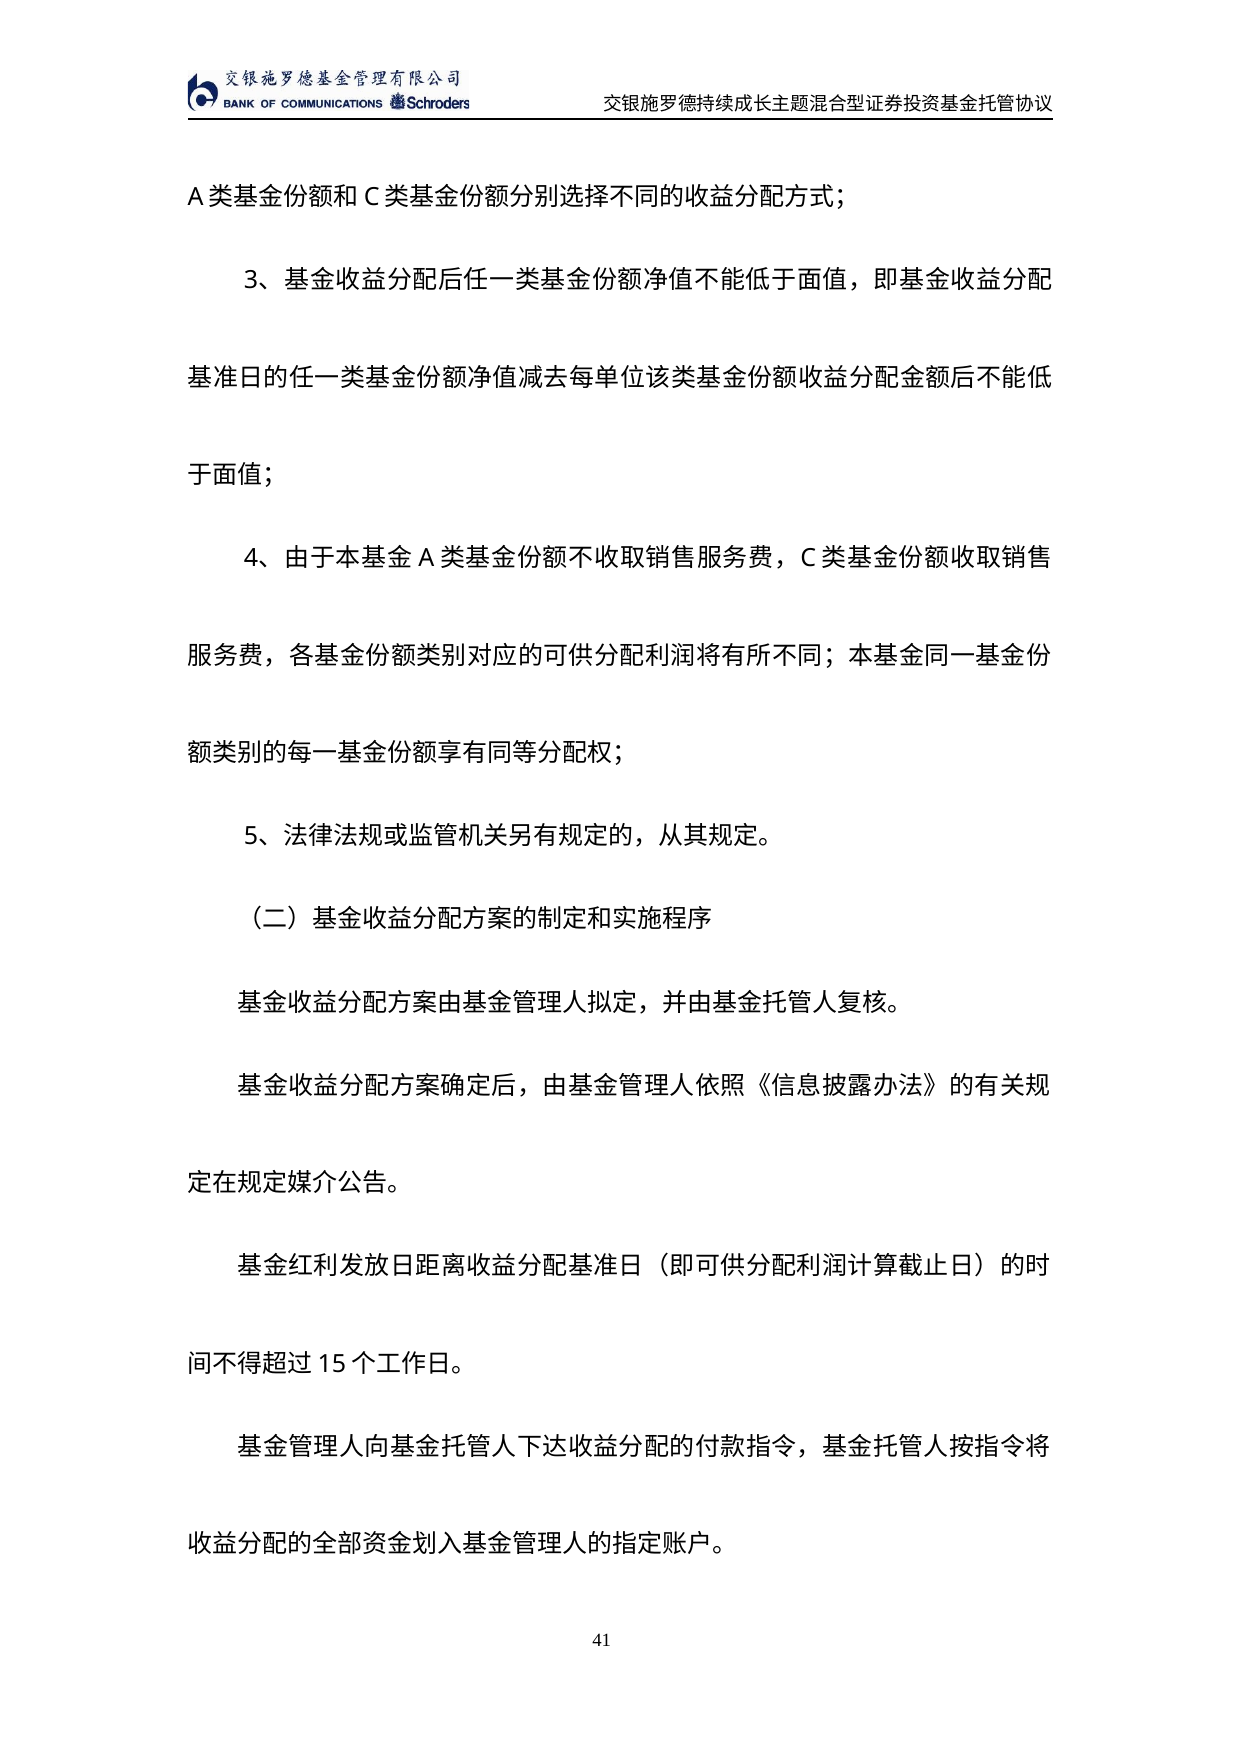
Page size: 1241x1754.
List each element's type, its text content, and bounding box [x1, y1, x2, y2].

text 基金收益分配方案确定后，由基金管理人依照《信息披露办法》的有关规定在规定媒介公告。 [187, 1051, 1053, 1213]
text 基金收益分配方案由基金管理人拟定，并由基金托管人复核。 [187, 968, 1050, 1033]
text 4、由于本基金A类基金份额不收取销售服务费，C类基金份额收取销售服务费，各基金份额类别对应的可供分配利润将有所不同；本基金同一基金份额类别的每一基金份额享有同等分配权； [187, 523, 1053, 783]
text 3、基金收益分配后任一类基金份额净值不能低于面值，即基金收益分配基准日的任一类基金份额净值减去每单位该类基金份额收益分配金额后不能低于面值； [187, 245, 1053, 505]
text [187, 162, 1053, 227]
picture [187, 70, 470, 111]
text 基金管理人向基金托管人下达收益分配的付款指令，基金托管人按指令将收益分配的全部资金划入基金管理人的指定账户。 [187, 1412, 1053, 1574]
subtitle （二）基金收益分配方案的制定和实施程序 [187, 884, 1053, 949]
text 基金红利发放日距离收益分配基准日（即可供分配利润计算截止日）的时间不得超过15个工作日。 [187, 1231, 1053, 1394]
text 5、法律法规或监管机关另有规定的，从其规定。 [187, 801, 1053, 866]
